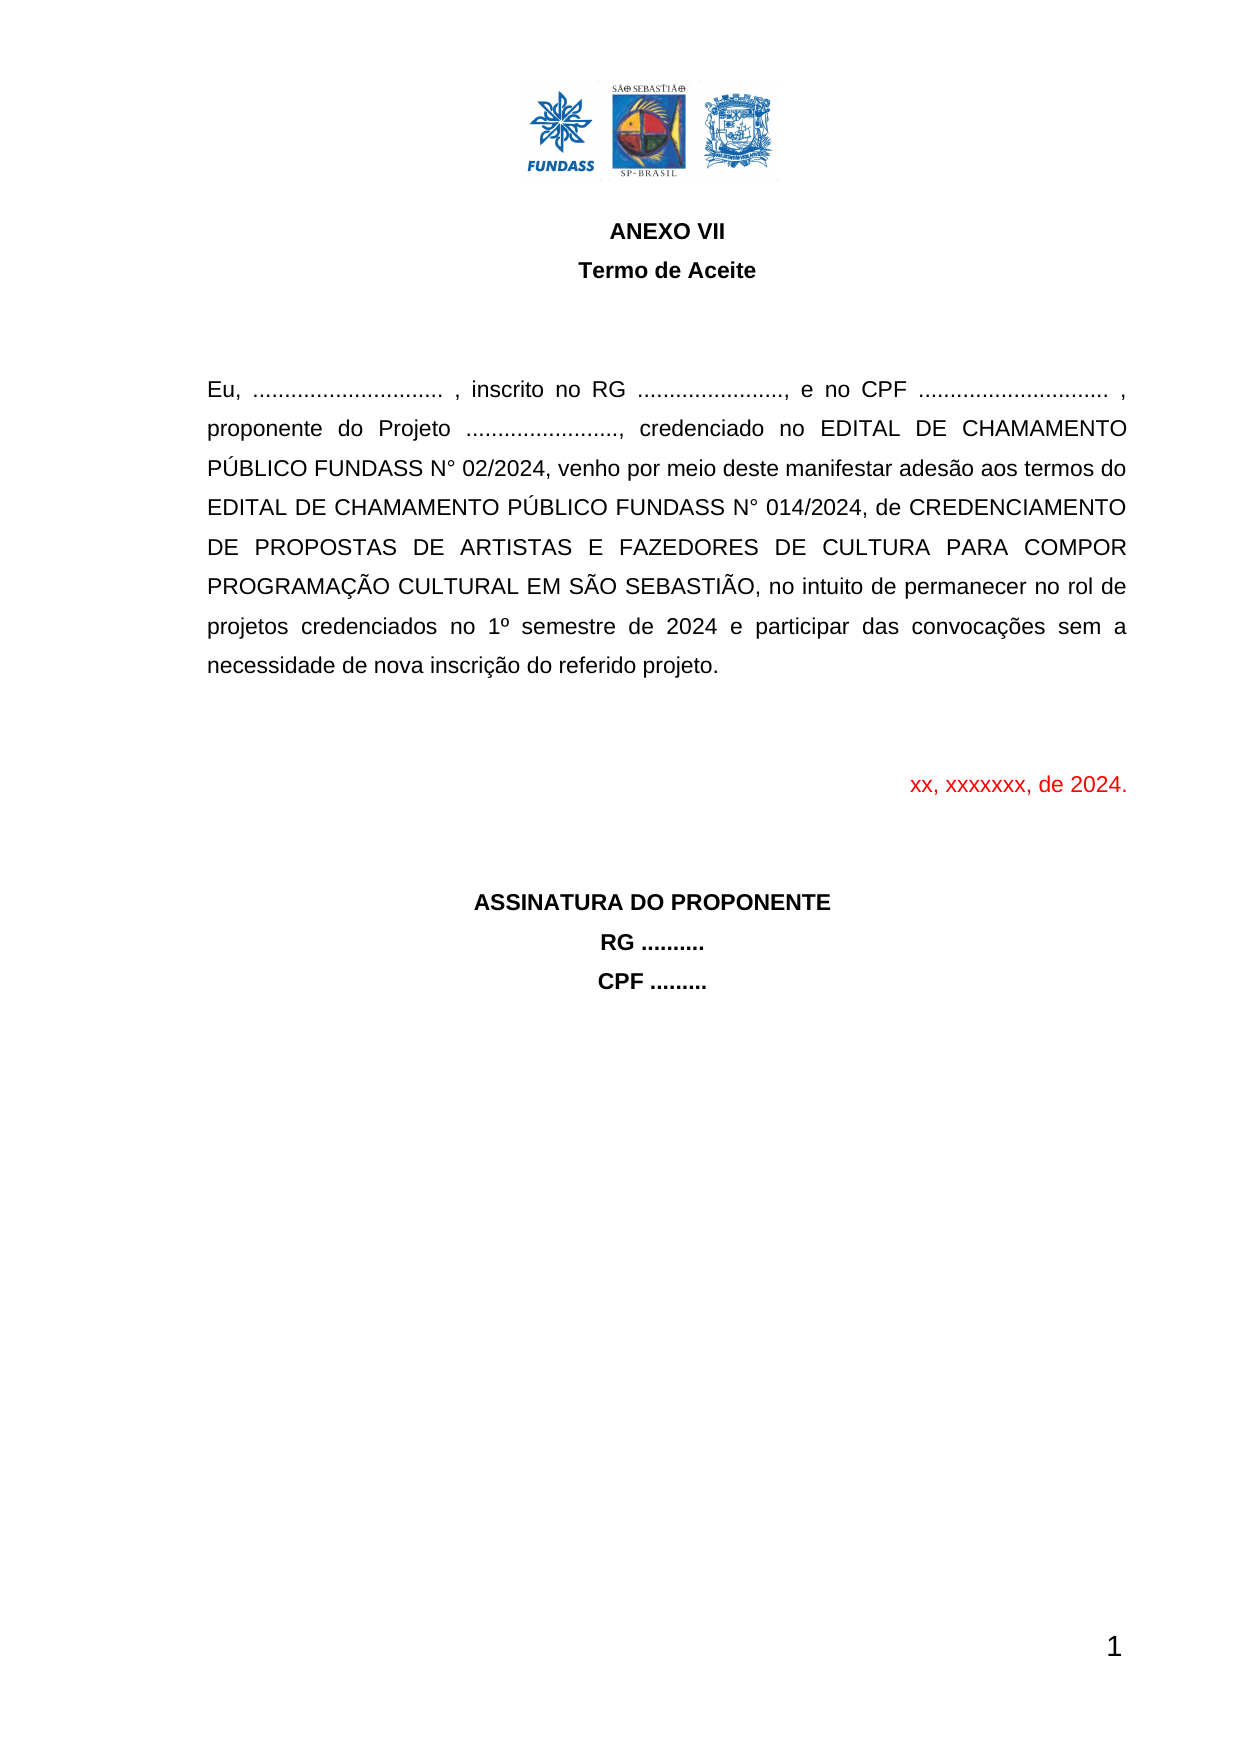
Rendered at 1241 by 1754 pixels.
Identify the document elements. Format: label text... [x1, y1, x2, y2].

text RG .......... [177, 929, 1127, 955]
text ANEXO VII [207, 218, 1127, 244]
text Eu, .............................. , inscrito no RG ......................., e no CPF .............................. , proponente do Projeto ........................, credenciado no EDITAL DE CHAMAMENTO PÚBLICO FUNDASS N° 02/2024, venho por meio deste manifestar adesão aos termos do EDITAL DE CHAMAMENTO PÚBLICO FUNDASS N° 014/2024, de CREDENCIAMENTO DE PROPOSTAS DE ARTISTAS E FAZEDORES DE CULTURA PARA COMPOR PROGRAMAÇÃO CULTURAL EM SÃO SEBASTIÃO, no intuito de permanecer no rol de projetos credenciados no 1º semestre de 2024 e participar das convocações sem a necessidade de nova inscrição do referido projeto. [207, 376, 1127, 679]
text Termo de Aceite [207, 257, 1127, 284]
text ASSINATURA DO PROPONENTE [177, 889, 1127, 916]
text xx, xxxxxxx, de 2024. [207, 771, 1127, 797]
text CPF ......... [177, 968, 1127, 994]
picture [520, 80, 779, 182]
